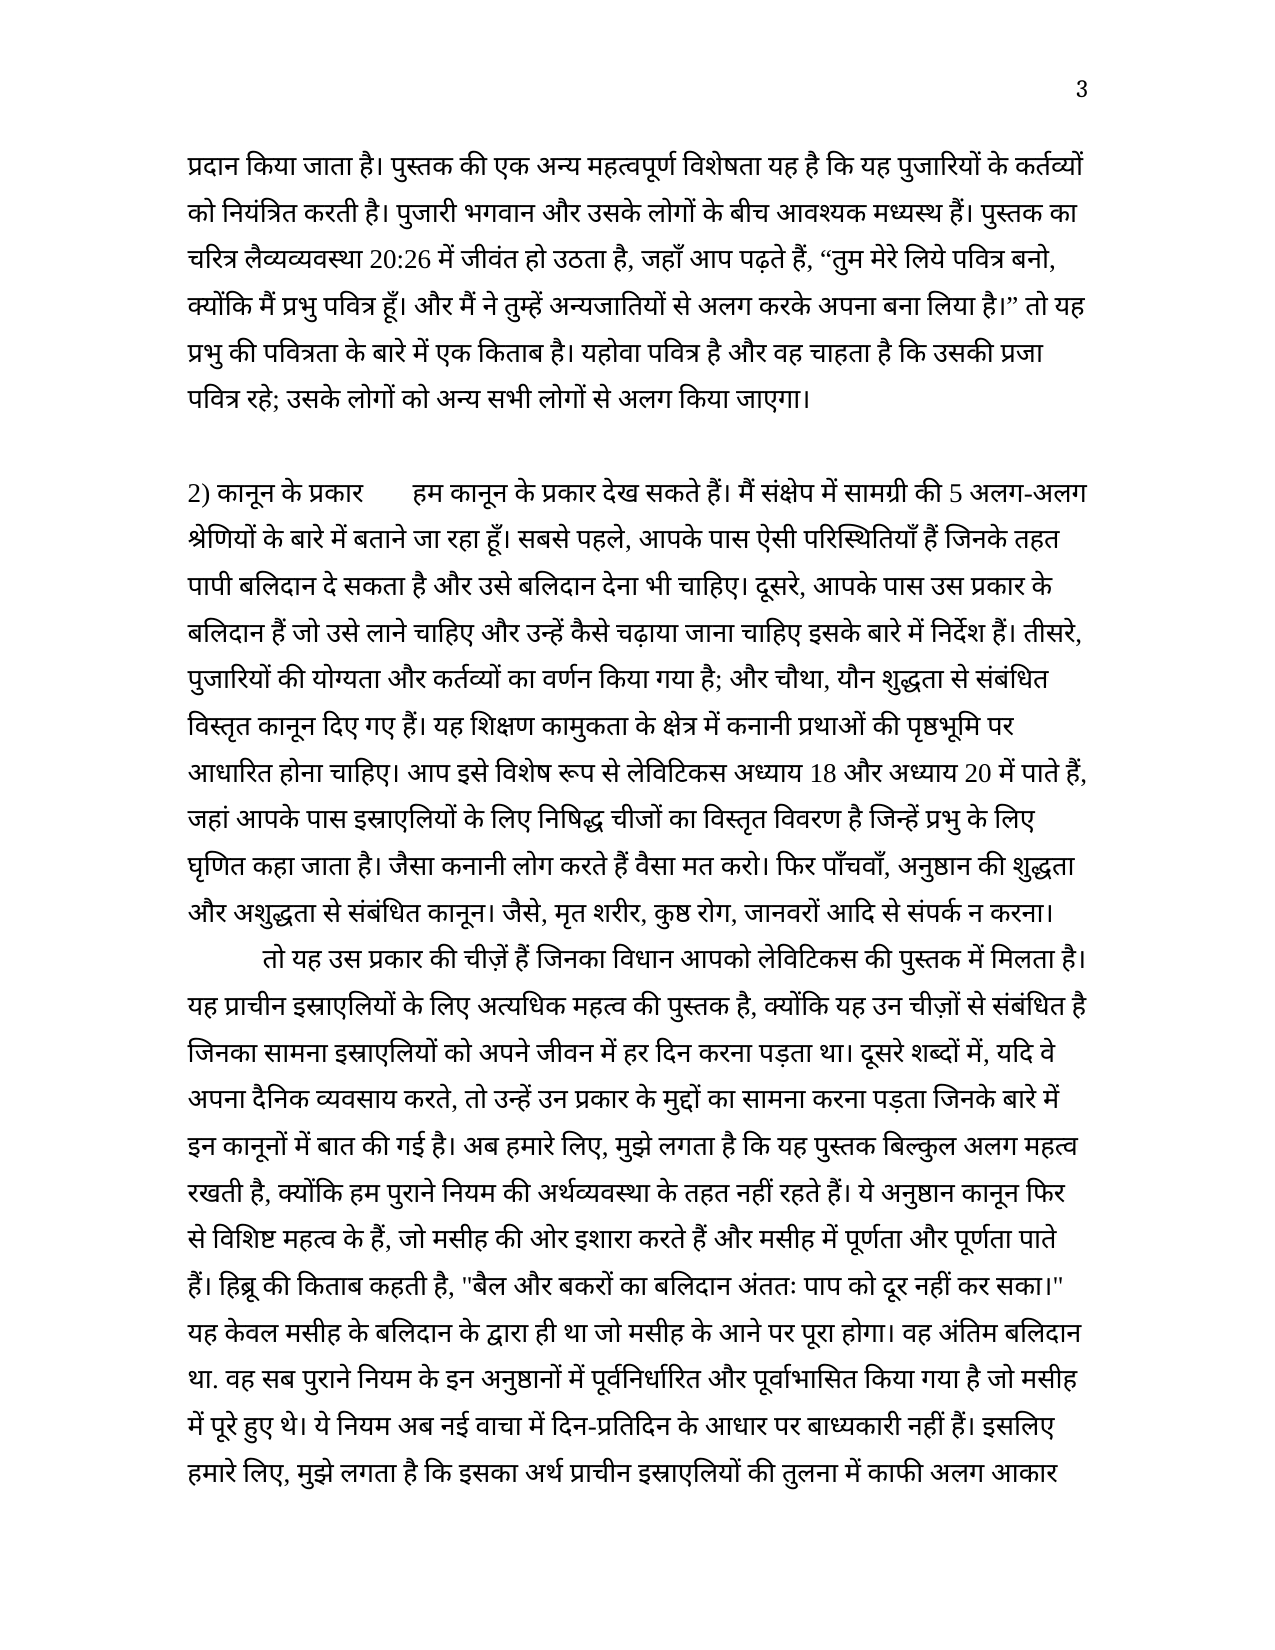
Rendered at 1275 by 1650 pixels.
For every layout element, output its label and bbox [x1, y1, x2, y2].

text [187, 150, 1087, 1488]
